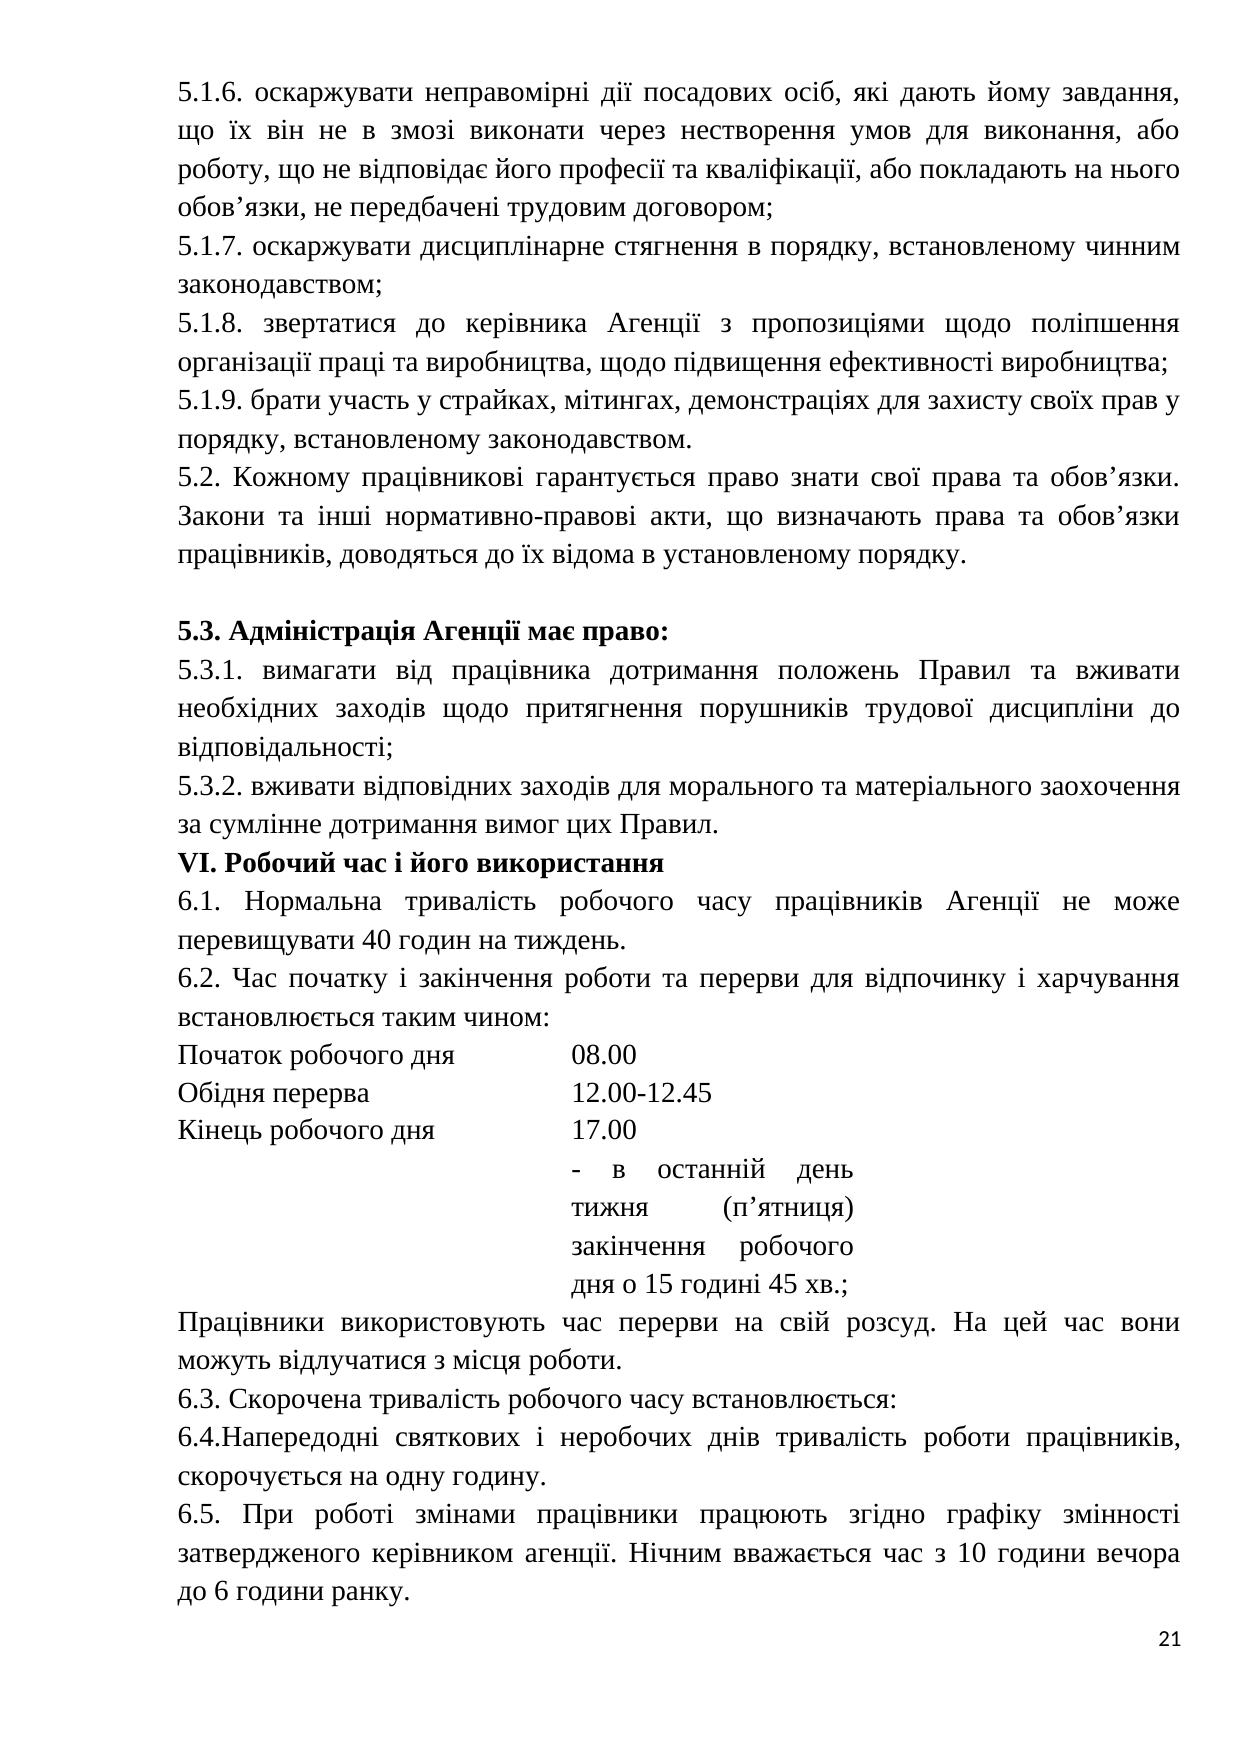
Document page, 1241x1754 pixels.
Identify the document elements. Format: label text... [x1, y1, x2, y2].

table_header Початок робочого дня [177, 1038, 571, 1075]
table_cell Кінець робочого дня [177, 1112, 571, 1304]
text 5.3.1. вимагати від працівника дотримання положень Правил та вживати необхідних заходів щодо притягнення порушників трудової дисципліни до відповідальності; [177, 652, 1181, 763]
text 6.2. Час початку і закінчення роботи та перерви для відпочинку і харчування встановлюється таким чином: [177, 960, 1181, 1032]
text 5.1.7. оскаржувати дисциплінарне стягнення в порядку, встановленому чинним законодавством; [177, 228, 1181, 300]
text 5.3.2. вживати відповідних заходів для морального та матеріального заохочення за сумлінне дотримання вимог цих Правил. [177, 768, 1181, 840]
text 6.1. Нормальна тривалість робочого часу працівників Агенції не може перевищувати 40 годин на тиждень. [177, 883, 1181, 955]
text 6.4.Напередодні святкових і неробочих днів тривалість роботи працівників, скорочується на одну годину. [177, 1419, 1181, 1491]
table_cell 17.00 - в останній день тижня (п’ятниця) закінчення робочого дня о 15 годині 45 хв.; [571, 1112, 854, 1304]
text 6.5. При роботі змінами працівники працюють згідно графіку змінності затвердженого керівником агенції. Нічним вважається час з 10 години вечора до 6 години ранку. [177, 1496, 1181, 1607]
text 5.1.6. оскаржувати неправомірні дії посадових осіб, які дають йому завдання, що їх він не в змозі виконати через нестворення умов для виконання, або роботу, що не відповідає його професії та кваліфікації, або покладають на нього обов’язки, не передбачені трудовим договором; [177, 74, 1181, 223]
table_cell Обідня перерва [177, 1075, 571, 1112]
text 5.1.9. брати участь у страйках, мітингах, демонстраціях для захисту своїх прав у порядку, встановленому законодавством. [177, 382, 1181, 454]
text 5.3. Адміністрація Агенції має право: [177, 613, 1181, 647]
text 5.2. Кожному працівникові гарантується право знати свої права та обов’язки. Закони та інші нормативно-правові акти, що визначають права та обов’язки працівників, доводяться до їх відома в установленому порядку. [177, 459, 1181, 570]
text 5.1.8. звертатися до керівника Агенції з пропозиціями щодо поліпшення організації праці та виробництва, щодо підвищення ефективності виробництва; [177, 305, 1181, 377]
table_cell 12.00-12.45 [571, 1075, 854, 1112]
text Працівники використовують час перерви на свій розсуд. На цей час вони можуть відлучатися з місця роботи. [177, 1304, 1181, 1376]
table_header 08.00 [571, 1038, 854, 1075]
text 6.3. Скорочена тривалість робочого часу встановлюється: [177, 1381, 1181, 1414]
text VI. Робочий час і його використання [177, 845, 1181, 878]
